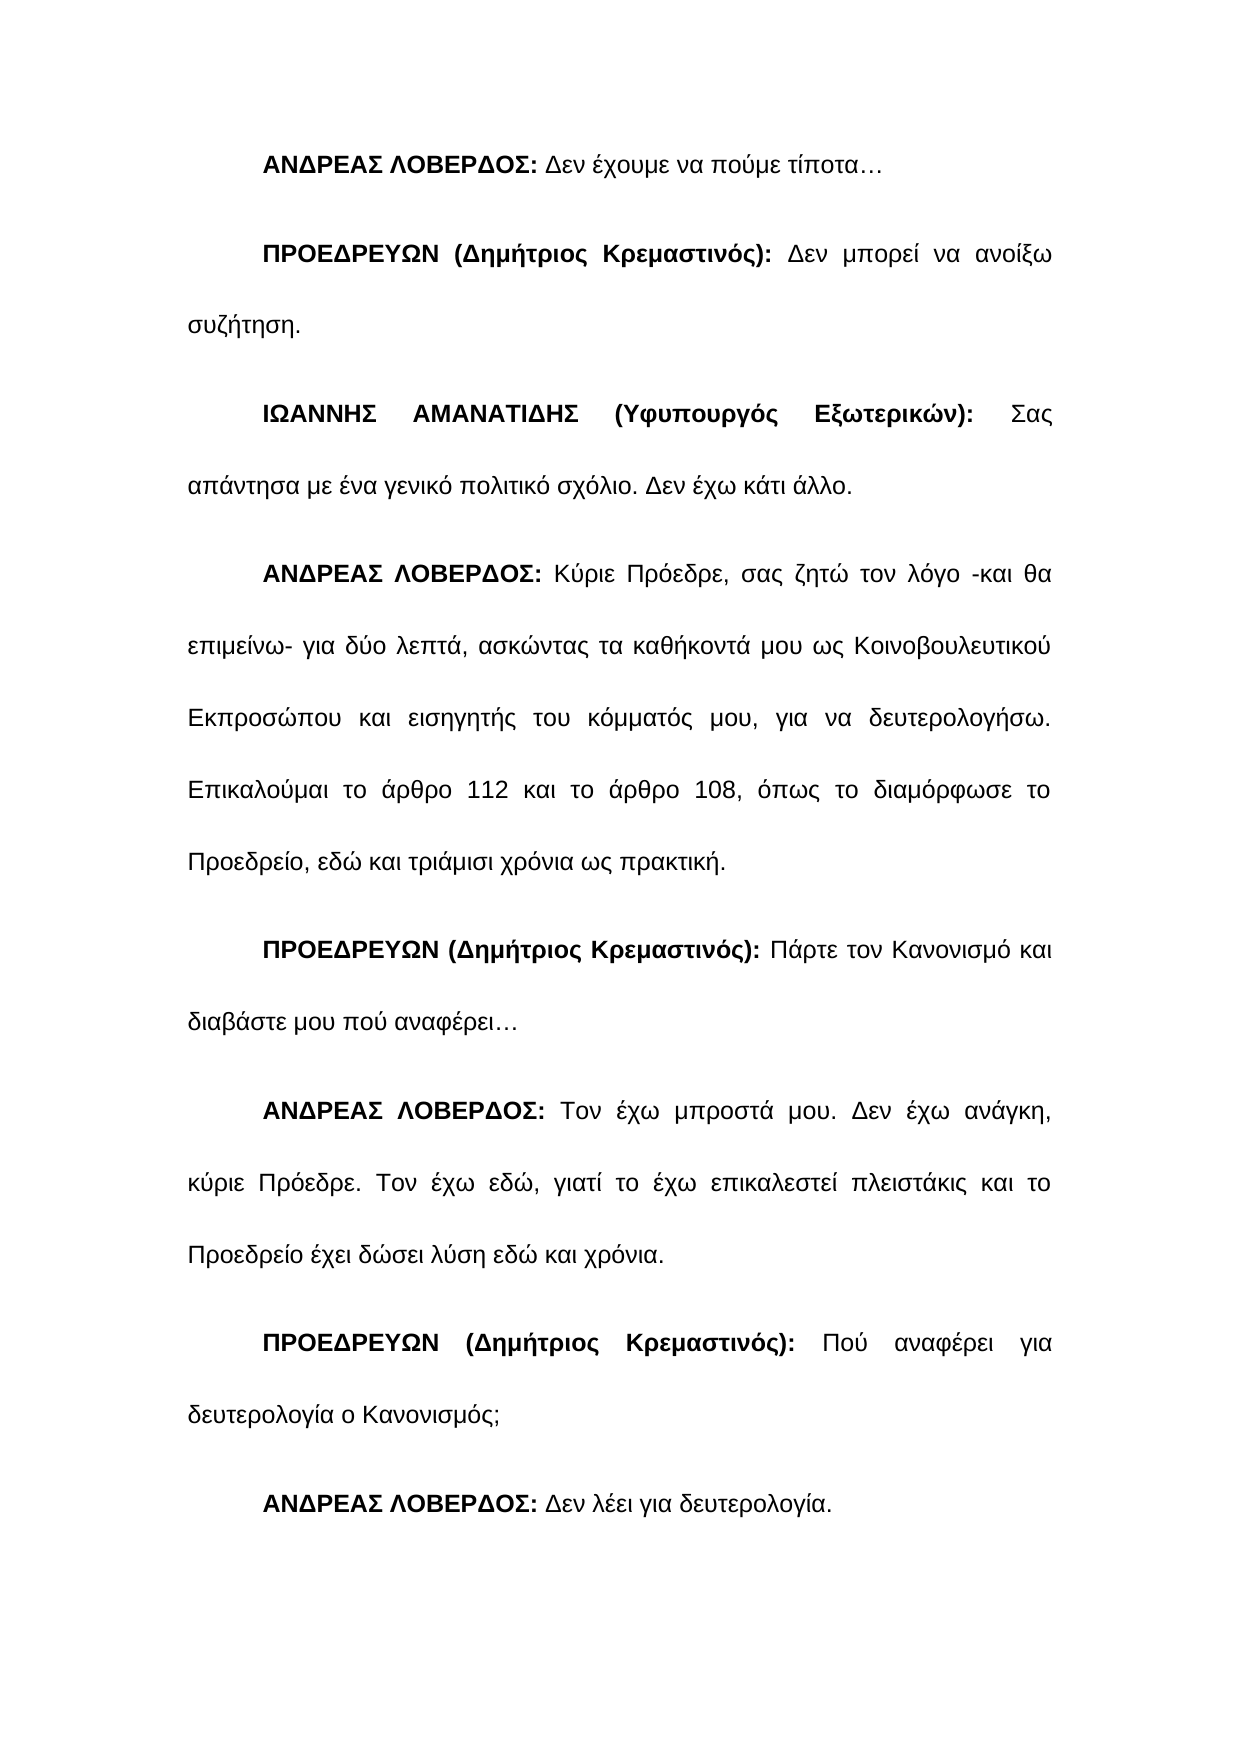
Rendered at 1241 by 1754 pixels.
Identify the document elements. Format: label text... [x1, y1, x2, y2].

text ΑΝΔΡΕΑΣ ΛΟΒΕΡΔΟΣ: Δεν έχουμε να πούμε τίποτα… [187, 150, 1053, 179]
text ΑΝΔΡΕΑΣ ΛΟΒΕΡΔΟΣ: Τον έχω μπροστά μου. Δεν έχω ανάγκη, κύριε Πρόεδρε. Τον έχω εδώ, γιατί το έχω επικαλεστεί πλειστάκις και το Προεδρείο έχει δώσει λύση εδώ και χρόνια. [187, 1096, 1053, 1268]
text ΑΝΔΡΕΑΣ ΛΟΒΕΡΔΟΣ: Δεν λέει για δευτερολογία. [187, 1488, 1053, 1517]
text ΠΡΟΕΔΡΕΥΩΝ (Δημήτριος Κρεμαστινός): Πάρτε τον Κανονισμό και διαβάστε μου πού αναφέρει… [187, 935, 1053, 1036]
text ΠΡΟΕΔΡΕΥΩΝ (Δημήτριος Κρεμαστινός): Δεν μπορεί να ανοίξω συζήτηση. [187, 238, 1053, 339]
text ΑΝΔΡΕΑΣ ΛΟΒΕΡΔΟΣ: Κύριε Πρόεδρε, σας ζητώ τον λόγο -και θα επιμείνω- για δύο λεπτά, ασκώντας τα καθήκοντά μου ως Κοινοβουλευτικού Εκπροσώπου και εισηγητής του κόμματός μου, για να δευτερολογήσω. Επικαλούμαι το άρθρο 112 και το άρθρο 108, όπως το διαμόρφωσε το Προεδρείο, εδώ και τριάμισι χρόνια ως πρακτική. [187, 559, 1053, 876]
text ΠΡΟΕΔΡΕΥΩΝ (Δημήτριος Κρεμαστινός): Πού αναφέρει για δευτερολογία ο Κανονισμός; [187, 1328, 1053, 1429]
text ΙΩΑΝΝΗΣ ΑΜΑΝΑΤΙΔΗΣ (Υφυπουργός Εξωτερικών): Σας απάντησα με ένα γενικό πολιτικό σχόλιο. Δεν έχω κάτι άλλο. [187, 399, 1053, 499]
